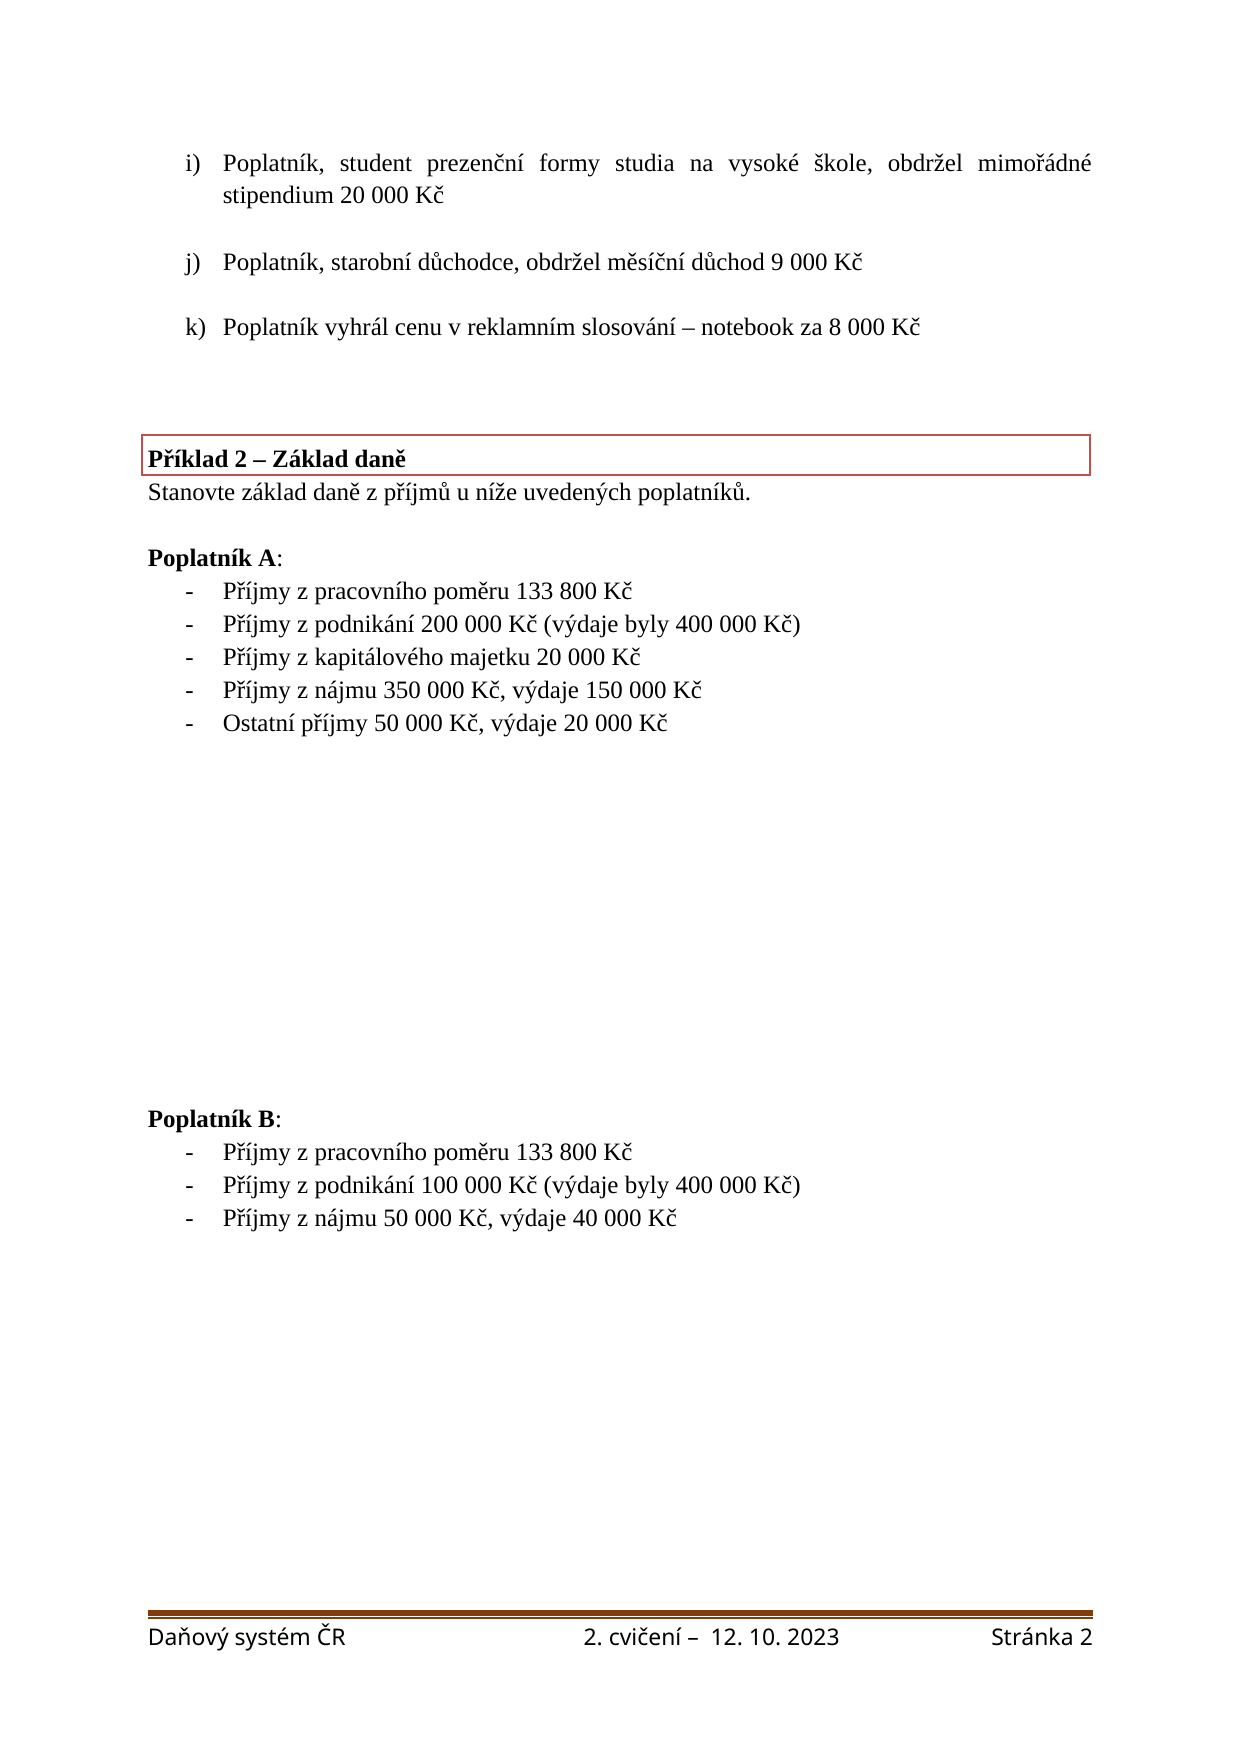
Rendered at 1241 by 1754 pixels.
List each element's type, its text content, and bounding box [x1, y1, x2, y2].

list Příjmy z nájmu 350 000 Kč, výdaje 150 000 Kč [185, 675, 1093, 704]
list Příjmy z pracovního poměru 133 800 Kč [185, 576, 1093, 605]
list Poplatník, student prezenční formy studia na vysoké škole, obdržel mimořádné stipendium 20 000 Kč [185, 148, 1093, 209]
list Příjmy z kapitálového majetku 20 000 Kč [185, 642, 1093, 671]
text Stanovte základ daně z příjmů u níže uvedených poplatníků. [148, 477, 1093, 506]
list Poplatník, starobní důchodce, obdržel měsíční důchod 9 000 Kč [185, 247, 1093, 275]
text Příklad 2 – Základ daně [148, 444, 1089, 473]
list Příjmy z podnikání 200 000 Kč (výdaje byly 400 000 Kč) [185, 609, 1093, 638]
list Příjmy z podnikání 100 000 Kč (výdaje byly 400 000 Kč) [185, 1170, 1093, 1199]
list Příjmy z nájmu 50 000 Kč, výdaje 40 000 Kč [185, 1203, 1093, 1232]
text Poplatník B: [148, 1104, 1093, 1133]
list Příjmy z pracovního poměru 133 800 Kč [185, 1137, 1093, 1166]
list Poplatník vyhrál cenu v reklamním slosování – notebook za 8 000 Kč [185, 312, 1093, 341]
text Poplatník A: [148, 543, 1093, 572]
list Ostatní příjmy 50 000 Kč, výdaje 20 000 Kč [185, 708, 1093, 737]
